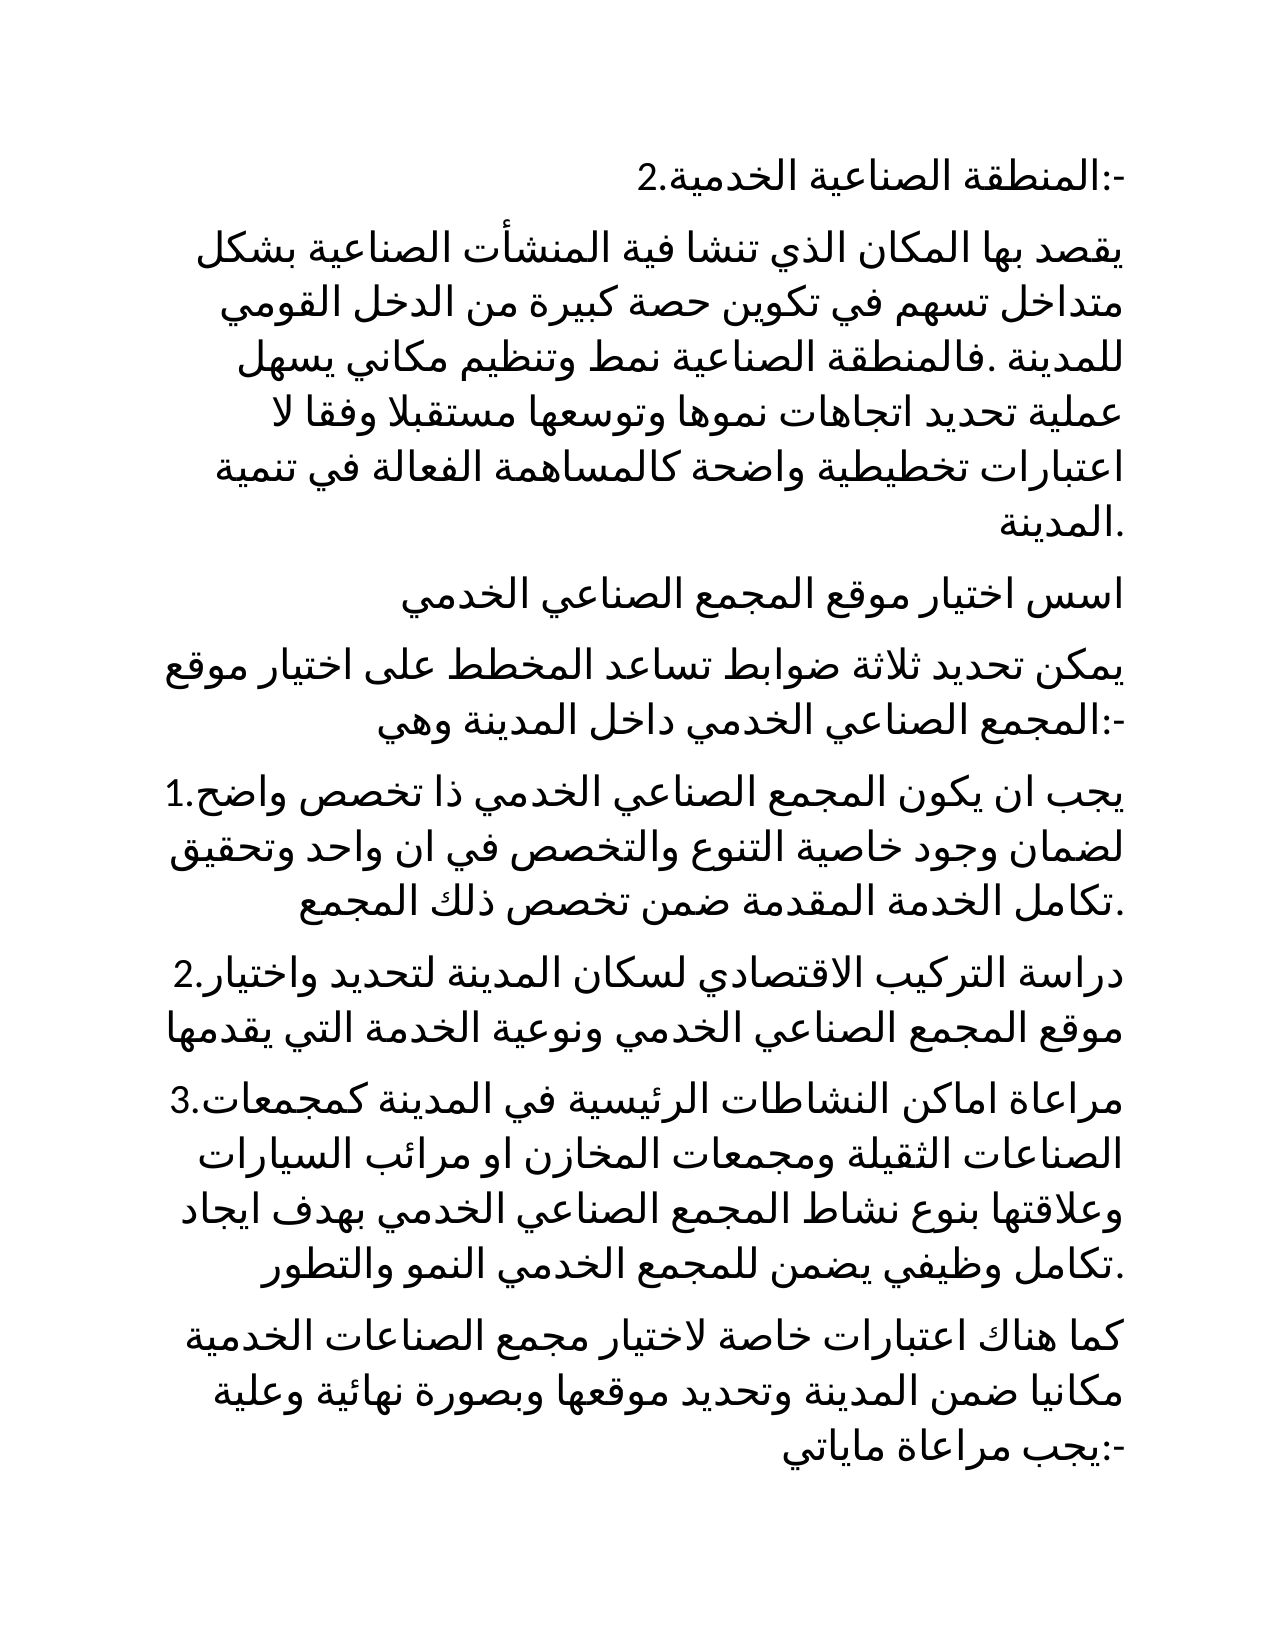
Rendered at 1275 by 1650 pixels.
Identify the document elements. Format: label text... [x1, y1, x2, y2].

text 3.مراعاة اماكن النشاطات الرئيسية في المدينة كمجمعات الصناعات الثقيلة ومجمعات المخازن او مرائب السيارات وعلاقتها بنوع نشاط المجمع الصناعي الخدمي بهدف ايجاد تكامل وظيفي يضمن للمجمع الخدمي النمو والتطور. [150, 1073, 1125, 1289]
text يمكن تحديد ثلاثة ضوابط تساعد المخطط على اختيار موقع المجمع الصناعي الخدمي داخل المدينة وهي:- [150, 639, 1125, 745]
text اسس اختيار موقع المجمع الصناعي الخدمي [150, 568, 1125, 618]
text 1.يجب ان يكون المجمع الصناعي الخدمي ذا تخصص واضح لضمان وجود خاصية التنوع والتخصص في ان واحد وتحقيق تكامل الخدمة المقدمة ضمن تخصص ذلك المجمع. [150, 766, 1125, 926]
text كما هناك اعتبارات خاصة لاختيار مجمع الصناعات الخدمية مكانيا ضمن المدينة وتحديد موقعها وبصورة نهائية وعلية يجب مراعاة ماياتي:- [150, 1310, 1125, 1470]
text 2.دراسة التركيب الاقتصادي لسكان المدينة لتحديد واختيار موقع المجمع الصناعي الخدمي ونوعية الخدمة التي يقدمها [150, 947, 1125, 1053]
text يقصد بها المكان الذي تنشا فية المنشأت الصناعية بشكل متداخل تسهم في تكوين حصة كبيرة من الدخل القومي للمدينة .فالمنطقة الصناعية نمط وتنظيم مكاني يسهل عملية تحديد اتجاهات نموها وتوسعها مستقبلا وفقا لا اعتبارات تخطيطية واضحة كالمساهمة الفعالة في تنمية المدينة. [150, 222, 1125, 547]
text 2.المنطقة الصناعية الخدمية:- [150, 150, 1125, 201]
